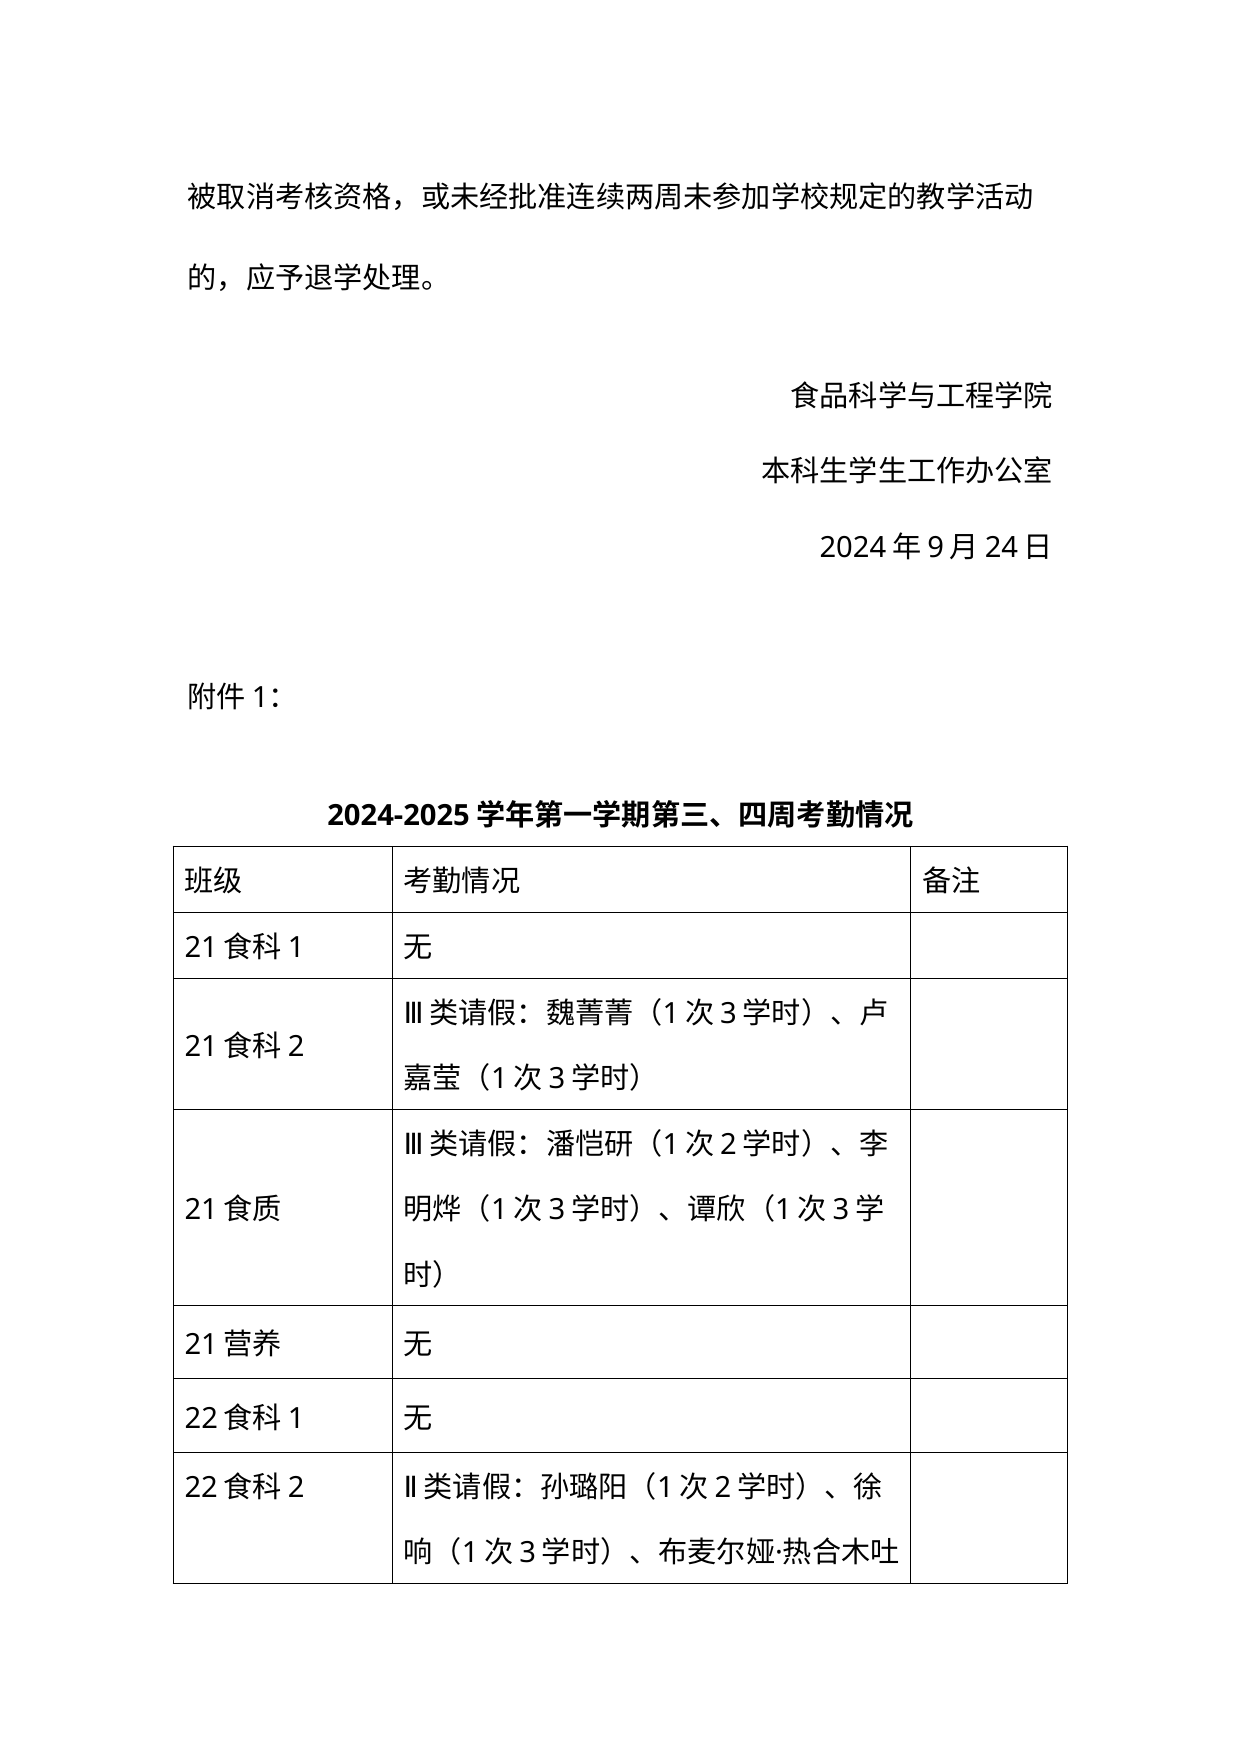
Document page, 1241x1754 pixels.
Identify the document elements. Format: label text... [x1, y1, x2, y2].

text 本科生学生工作办公室 [187, 437, 1053, 502]
table_cell [911, 1306, 1067, 1378]
table_cell 无 [393, 1379, 910, 1452]
text 食品科学与工程学院 [187, 361, 1053, 426]
table_cell 22食科1 [174, 1379, 392, 1452]
table_cell 22食科2 [174, 1453, 392, 1583]
table_cell Ⅲ类请假：魏菁菁（1次3学时）、卢嘉莹（1次3学时） [393, 979, 910, 1109]
table_header 考勤情况 [393, 847, 910, 912]
table_cell 21食科1 [174, 913, 392, 978]
table_header 备注 [911, 847, 1067, 912]
table_cell [911, 913, 1067, 978]
table_cell [911, 1110, 1067, 1305]
table_cell [911, 1453, 1067, 1583]
table_cell [911, 1379, 1067, 1452]
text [187, 162, 1053, 308]
table_cell [911, 979, 1067, 1109]
text 附件1： [187, 663, 1053, 728]
text 2024-2025学年第一学期第三、四周考勤情况 [187, 781, 1053, 846]
table_cell 无 [393, 1306, 910, 1378]
table_cell 21食科2 [174, 979, 392, 1109]
table_cell 无 [393, 913, 910, 978]
text 2024年9月24日 [187, 512, 1053, 577]
table_cell 21营养 [174, 1306, 392, 1378]
table_header 班级 [174, 847, 392, 912]
table_cell Ⅲ类请假：潘恺研（1次2学时）、李明烨（1次3学时）、谭欣（1次3学时） [393, 1110, 910, 1305]
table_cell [393, 1453, 910, 1583]
table_cell 21食质 [174, 1110, 392, 1305]
